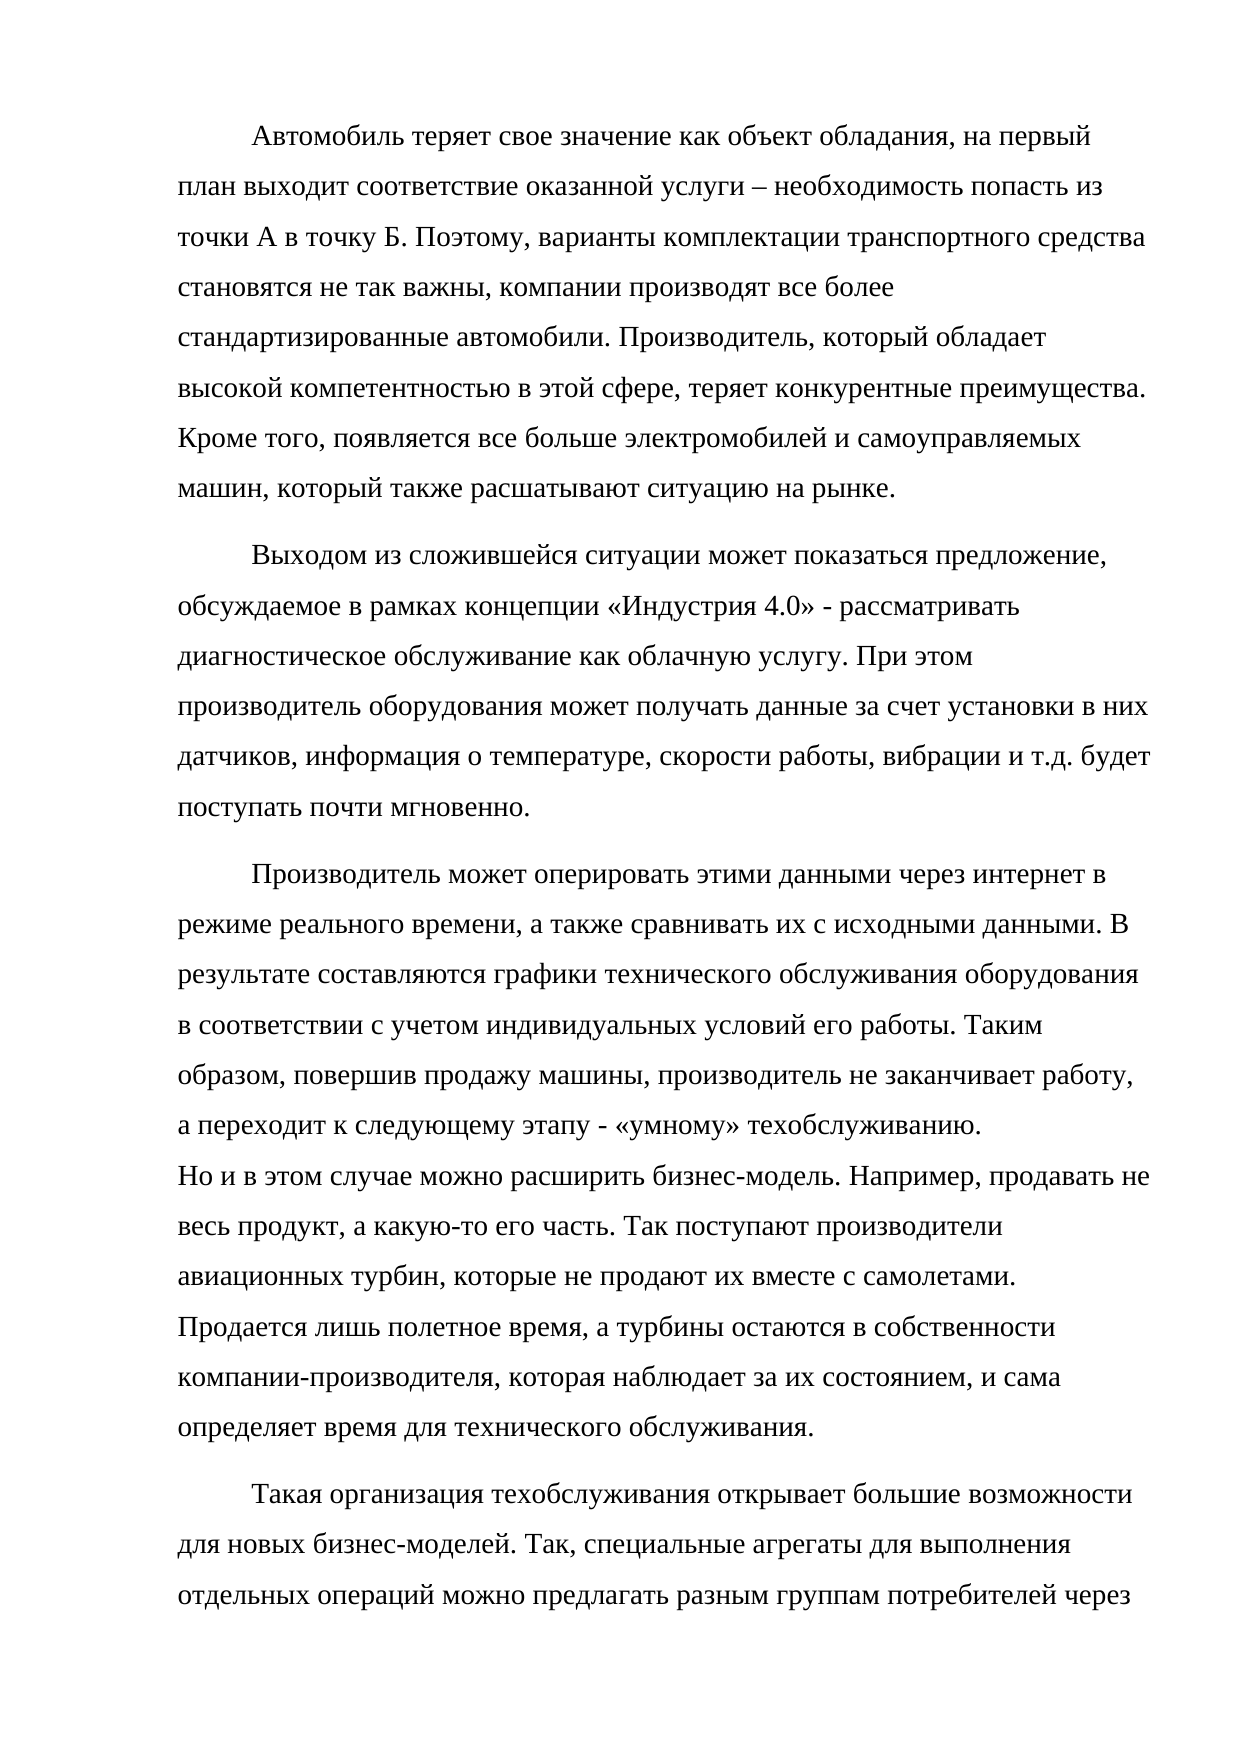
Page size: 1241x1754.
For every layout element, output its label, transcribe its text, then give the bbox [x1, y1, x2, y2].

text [177, 1476, 1152, 1610]
text Автомобиль теряет свое значение как объект обладания, на первый план выходит соответствие оказанной услуги – необходимость попасть из точки А в точку Б. Поэтому, варианты комплектации транспортного средства становятся не так важны, компании производят все более стандартизированные автомобили. Производитель, который обладает высокой компетентностью в этой сфере, теряет конкурентные преимущества. Кроме того, появляется все больше электромобилей и самоуправляемых машин, который также расшатывают ситуацию на рынке. [177, 118, 1152, 504]
text Производитель может оперировать этими данными через интернет в режиме реального времени, а также сравнивать их с исходными данными. В результате составляются графики технического обслуживания оборудования в соответствии с учетом индивидуальных условий его работы. Таким образом, повершив продажу машины, производитель не заканчивает работу, а переходит к следующему этапу - «умному» техобслуживанию. Но и в этом случае можно расширить бизнес-модель. Например, продавать не весь продукт, а какую-то его часть. Так поступают производители авиационных турбин, которые не продают их вместе с самолетами. Продается лишь полетное время, а турбины остаются в собственности компании-производителя, которая наблюдает за их состоянием, и сама определяет время для технического обслуживания. [177, 856, 1152, 1443]
text Выходом из сложившейся ситуации может показаться предложение, обсуждаемое в рамках концепции «Индустрия 4.0» - рассматривать диагностическое обслуживание как облачную услугу. При этом производитель оборудования может получать данные за счет установки в них датчиков, информация о температуре, скорости работы, вибрации и т.д. будет поступать почти мгновенно. [177, 537, 1152, 822]
